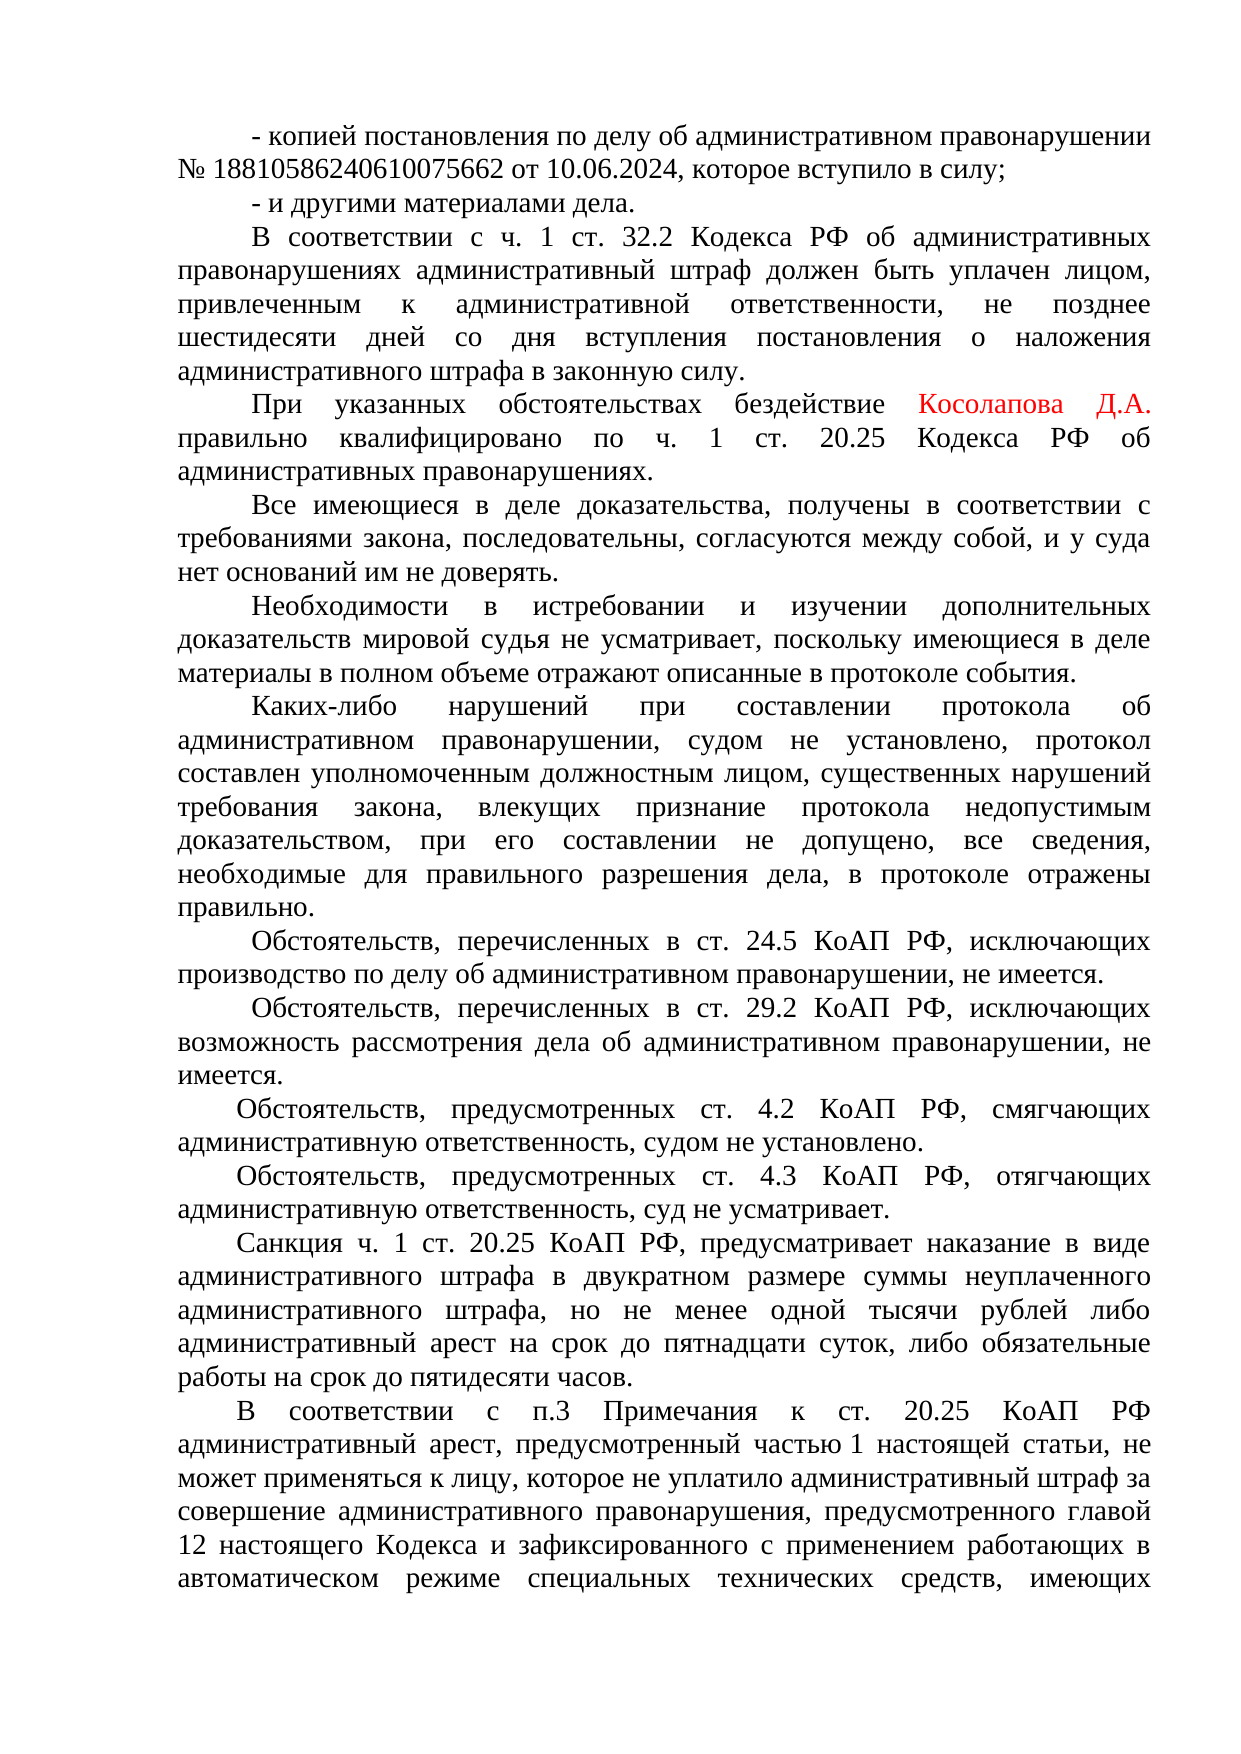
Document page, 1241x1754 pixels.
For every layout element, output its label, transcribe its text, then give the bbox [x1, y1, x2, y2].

text Каких-либо нарушений при составлении протокола об административном правонарушении, судом не установлено, протокол составлен уполномоченным должностным лицом, существенных нарушений требования закона, влекущих признание протокола недопустимым доказательством, при его составлении не допущено, все сведения, необходимые для правильного разрешения дела, в протоколе отражены правильно. [177, 688, 1152, 923]
text Все имеющиеся в деле доказательства, получены в соответствии с требованиями закона, последовательны, согласуются между собой, и у суда нет оснований им не доверять. [177, 487, 1152, 588]
text Обстоятельств, перечисленных в ст. 29.2 КоАП РФ, исключающих возможность рассмотрения дела об административном правонарушении, не имеется. [177, 990, 1152, 1091]
text - и другими материалами дела. [177, 185, 1152, 219]
text При указанных обстоятельствах бездействие Косолапова Д.А. правильно квалифицировано по ч. 1 ст. 20.25 Кодекса РФ об административных правонарушениях. [177, 386, 1152, 487]
text Обстоятельств, предусмотренных ст. 4.3 КоАП РФ, отягчающих административную ответственность, суд не усматривает. [177, 1158, 1152, 1225]
text Санкция ч. 1 ст. 20.25 КоАП РФ, предусматривает наказание в виде административного штрафа в двукратном размере суммы неуплаченного административного штрафа, но не менее одной тысячи рублей либо административный арест на срок до пятнадцати суток, либо обязательные работы на срок до пятидесяти часов. [177, 1225, 1152, 1393]
text Обстоятельств, предусмотренных ст. 4.2 КоАП РФ, смягчающих административную ответственность, судом не установлено. [177, 1091, 1152, 1158]
text В соответствии с ч. 1 ст. 32.2 Кодекса РФ об административных правонарушениях административный штраф должен быть уплачен лицом, привлеченным к административной ответственности, не позднее шестидесяти дней со дня вступления постановления о наложения административного штрафа в законную силу. [177, 219, 1152, 386]
text Необходимости в истребовании и изучении дополнительных доказательств мировой судья не усматривает, поскольку имеющиеся в деле материалы в полном объеме отражают описанные в протоколе события. [177, 588, 1152, 688]
text - копией постановления по делу об административном правонарушении № 18810586240610075662 от 10.06.2024, которое вступило в силу; [177, 118, 1152, 185]
text Обстоятельств, перечисленных в ст. 24.5 КоАП РФ, исключающих производство по делу об административном правонарушении, не имеется. [177, 923, 1152, 990]
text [177, 1393, 1152, 1594]
